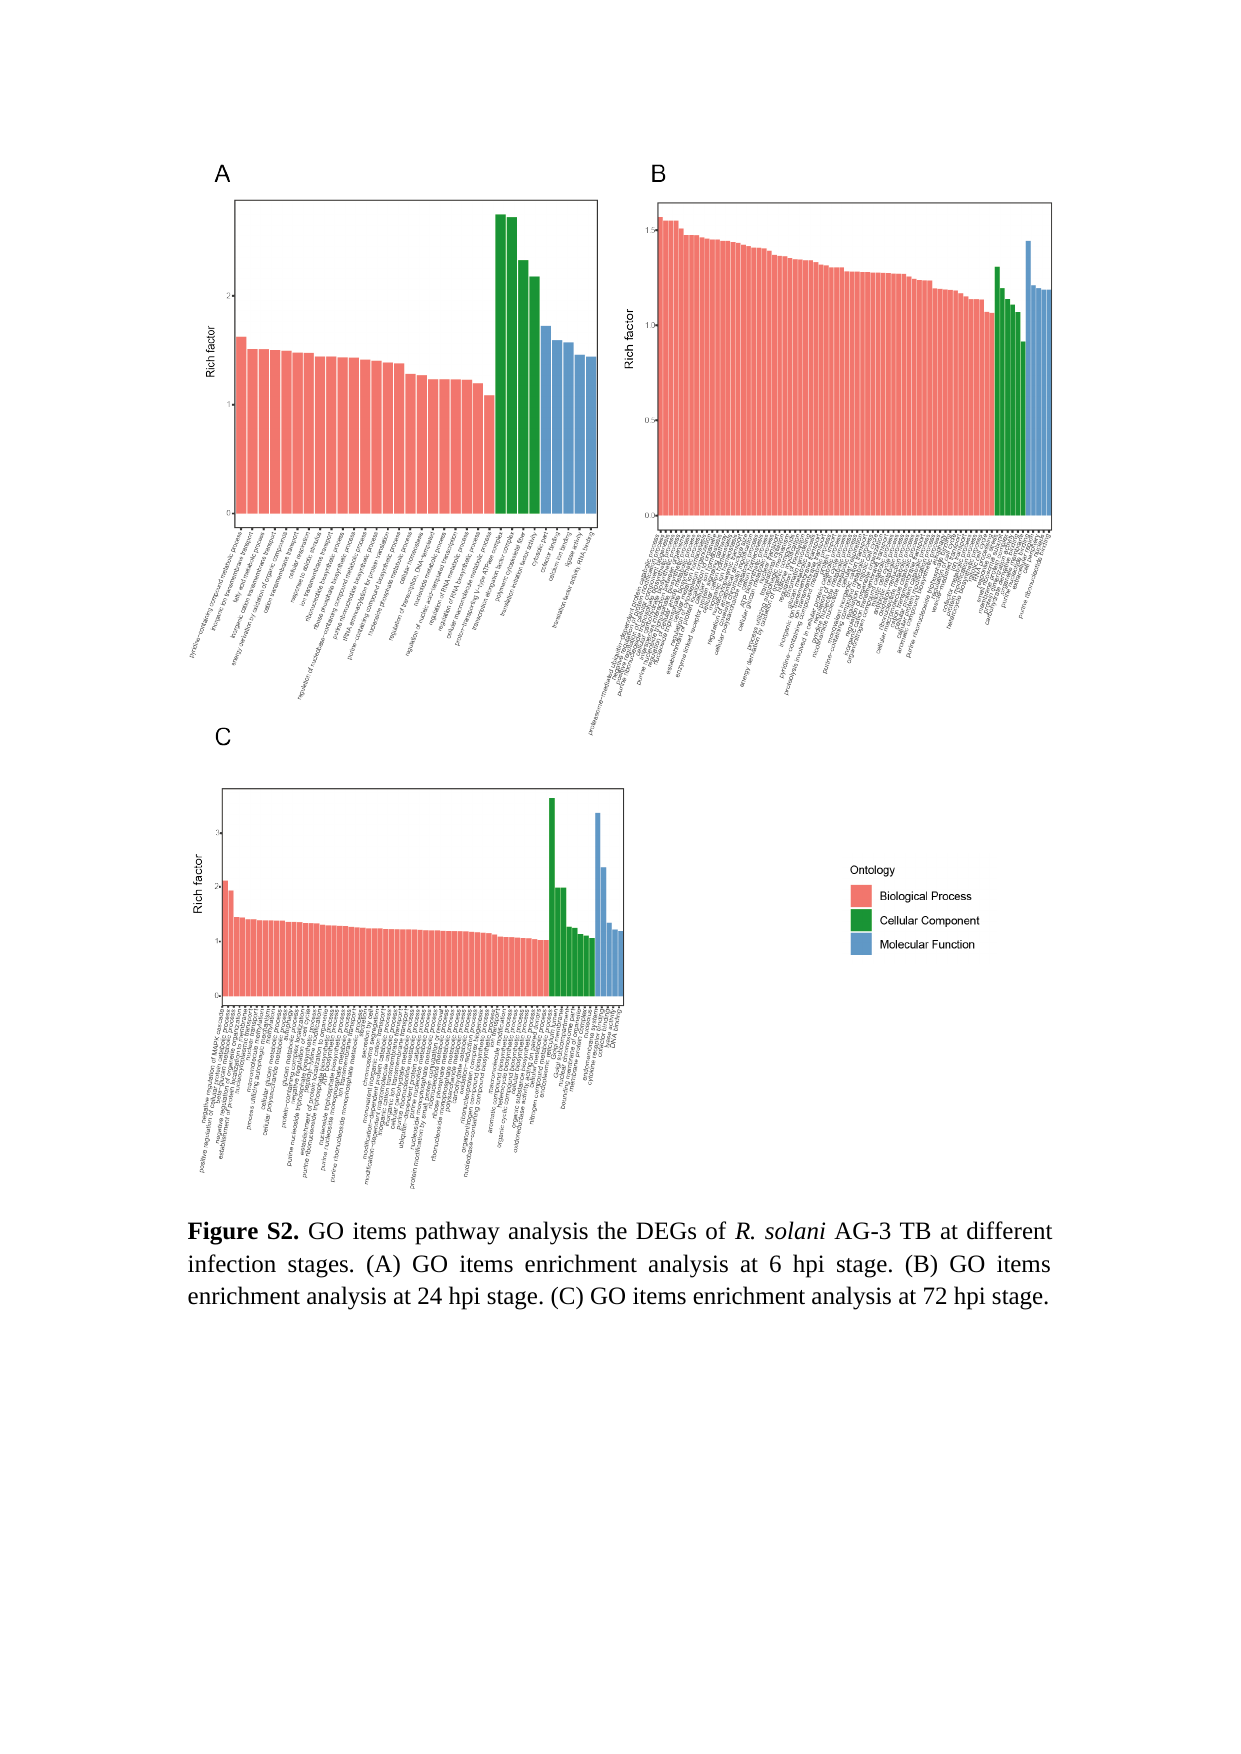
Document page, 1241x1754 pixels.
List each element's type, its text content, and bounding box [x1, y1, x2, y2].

text Figure S2. GO items pathway analysis the DEGs of R. solani AG-3 TB at different infection stages. (A) GO items enrichment analysis at 6 hpi stage. (B) GO items enrichment analysis at 24 hpi stage. (C) GO items enrichment analysis at 72 hpi stage. [187, 1214, 1053, 1312]
picture [187, 162, 1053, 1189]
